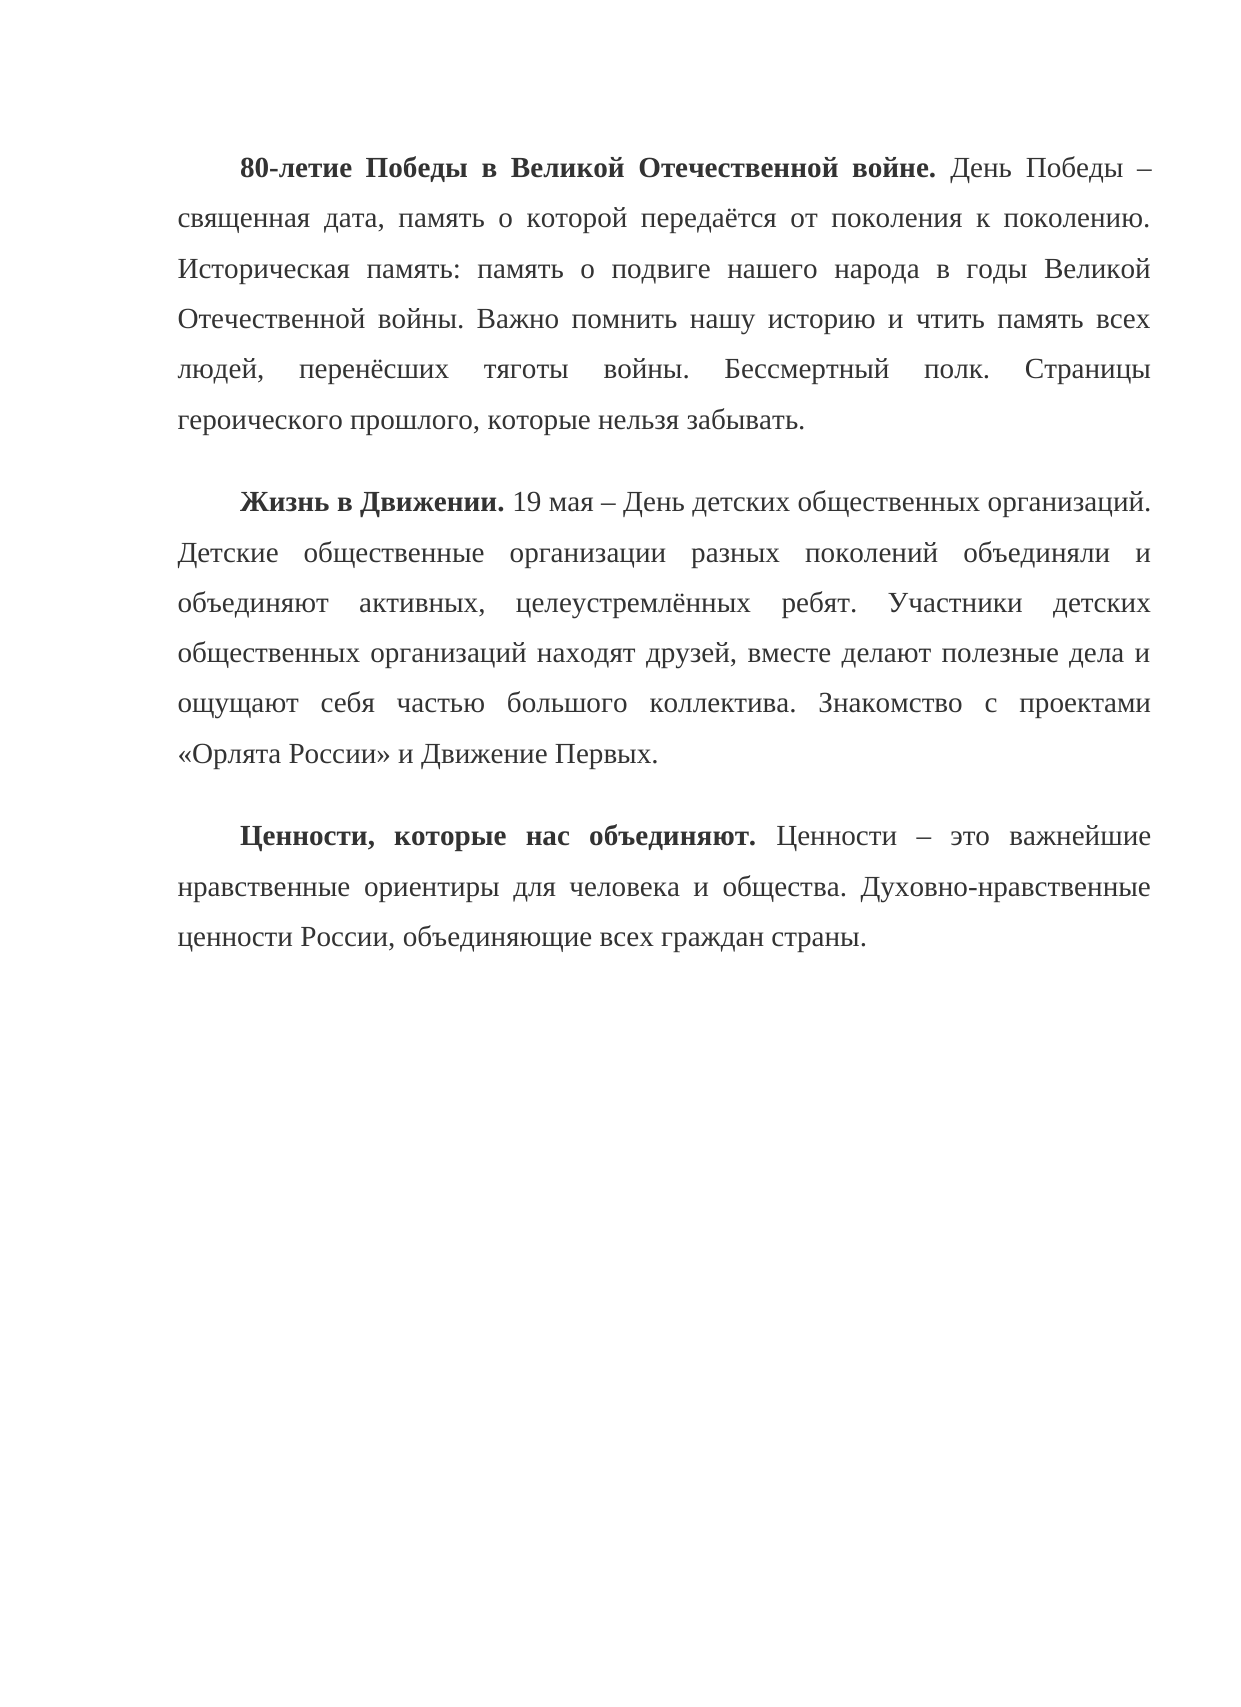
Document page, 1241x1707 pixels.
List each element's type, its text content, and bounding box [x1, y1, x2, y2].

text Ценности, которые нас объединяют. Ценности – это важнейшие нравственные ориентиры для человека и общества. Духовно-нравственные ценности России, объединяющие всех граждан страны. [177, 818, 1152, 953]
text 80-летие Победы в Великой Отечественной войне. День Победы – священная дата, память о которой передаётся от поколения к поколению. Историческая память: память о подвиге нашего народа в годы Великой Отечественной войны. Важно помнить нашу историю и чтить память всех людей, перенёсших тяготы войны. Бессмертный полк. Страницы героического прошлого, которые нельзя забывать. [177, 150, 1152, 435]
text Жизнь в Движении. 19 мая – День детских общественных организаций. Детские общественные организации разных поколений объединяли и объединяют активных, целеустремлённых ребят. Участники детских общественных организаций находят друзей, вместе делают полезные дела и ощущают себя частью большого коллектива. Знакомство с проектами «Орлята России» и Движение Первых. [177, 484, 1152, 769]
